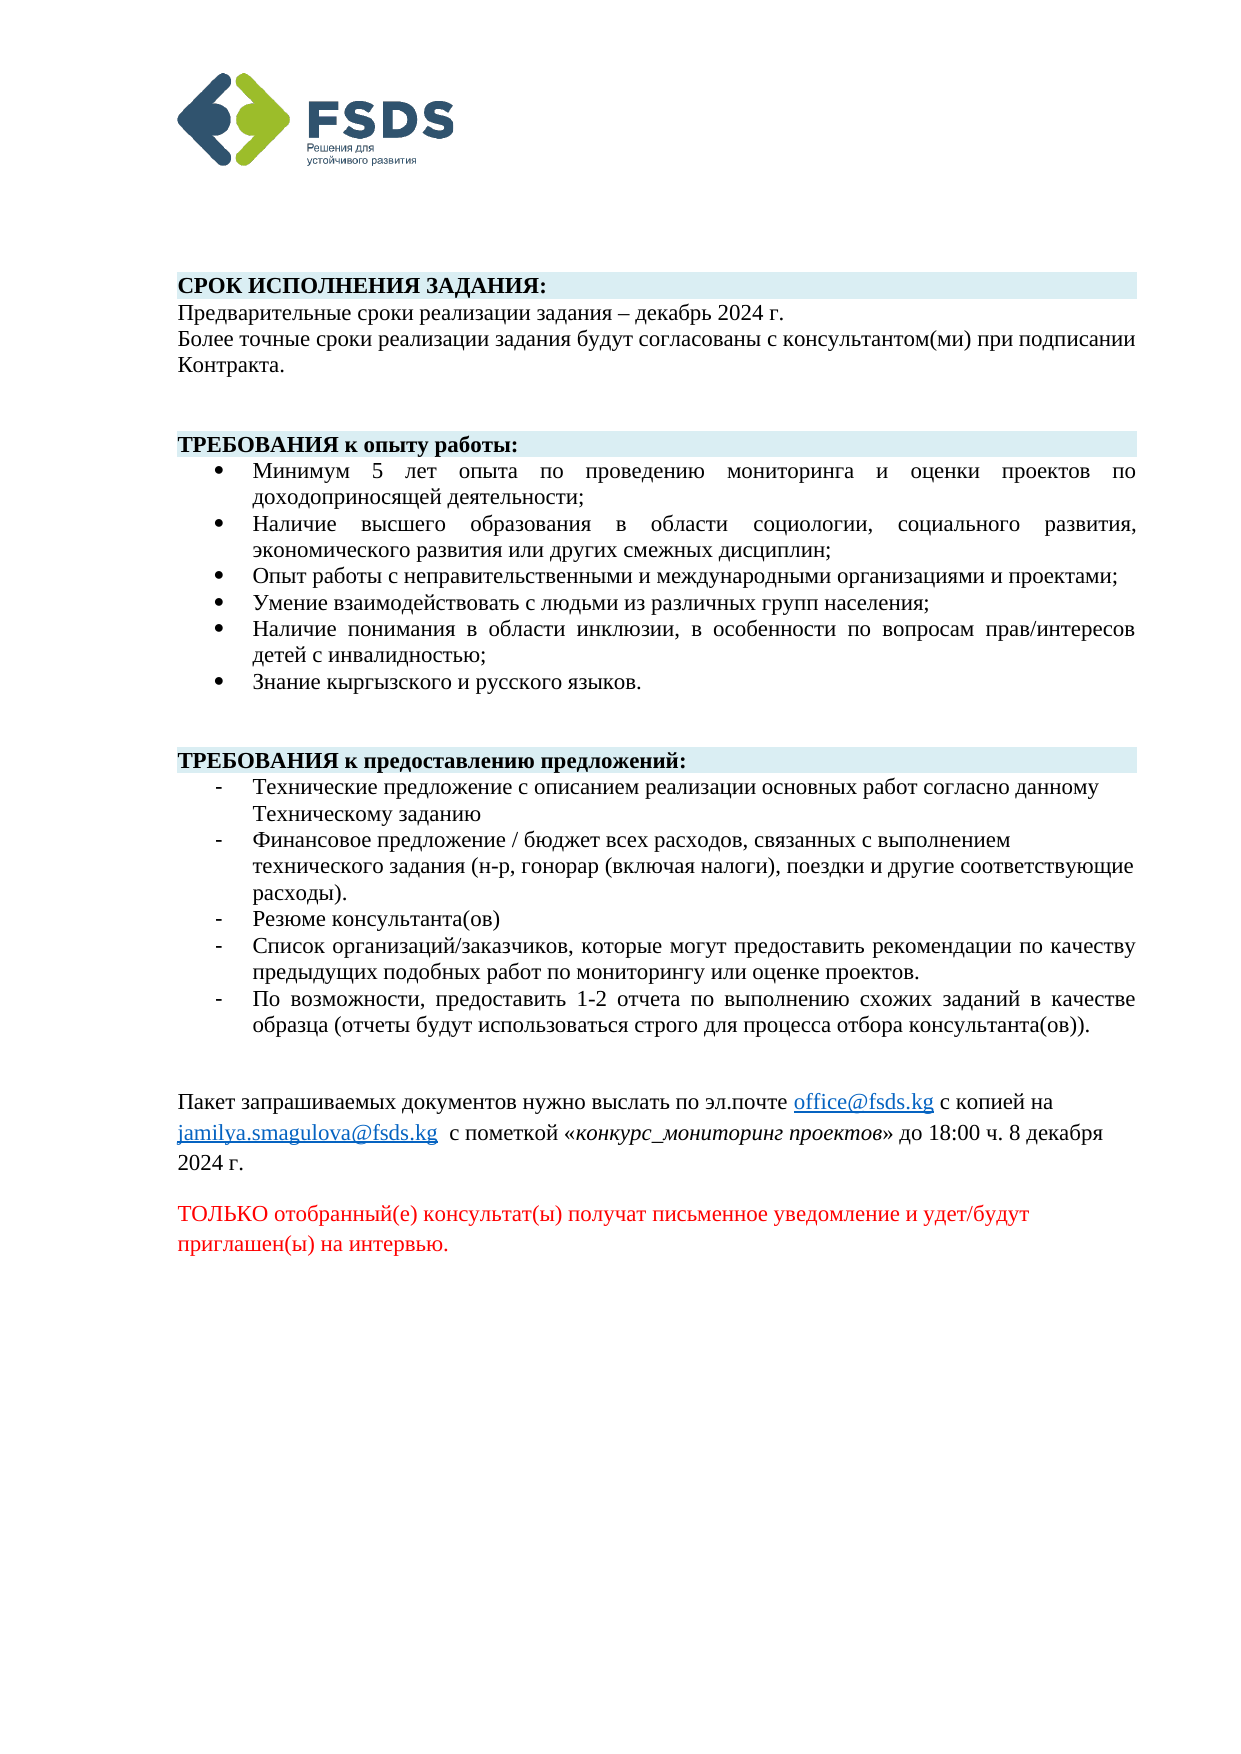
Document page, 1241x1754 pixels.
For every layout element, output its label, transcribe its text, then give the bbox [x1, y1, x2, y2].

list Технические предложение с описанием реализации основных работ согласно данному Техническому заданию [215, 773, 1137, 826]
picture [177, 73, 454, 166]
text Более точные сроки реализации задания будут согласованы с консультантом(ми) при подписании Контракта. [177, 325, 1137, 378]
text ТОЛЬКО отобранный(е) консультат(ы) получат письменное уведомление и удет/будут приглашен(ы) на интервью. [177, 1200, 1137, 1256]
list Список организаций/заказчиков, которые могут предоставить рекомендации по качеству предыдущих подобных работ по мониторингу или оценке проектов. [215, 932, 1137, 984]
text Пакет запрашиваемых документов нужно выслать по эл.почте office@fsds.kg с копией на jamilya.smagulova@fsds.kg с пометкой «конкурс_мониторинг проектов» до 18:00 ч. 8 декабря 2024 г. [177, 1088, 1137, 1175]
list Знание кыргызского и русского языков. [215, 668, 1137, 694]
list Опыт работы с неправительственными и международными организациями и проектами; [215, 562, 1137, 589]
text СРОК ИСПОЛНЕНИЯ ЗАДАНИЯ: [177, 272, 1137, 299]
list Минимум 5 лет опыта по проведению мониторинга и оценки проектов по доходоприносящей деятельности; [215, 457, 1137, 510]
text ТРЕБОВАНИЯ к опыту работы: [177, 431, 1137, 457]
list Наличие высшего образования в области cоциологии, социального развития, экономического развития или других смежных дисциплин; [215, 510, 1137, 562]
text ТРЕБОВАНИЯ к предоставлению предложений: [177, 747, 1137, 773]
list Резюме консультанта(ов) [215, 905, 1137, 932]
list По возможности, предоставить 1-2 отчета по выполнению схожих заданий в качестве образца (отчеты будут использоваться строго для процесса отбора консультанта(ов)). [215, 984, 1137, 1037]
text Предварительные сроки реализации задания – декабрь 2024 г. [177, 299, 1137, 325]
list Финансовое предложение / бюджет всех расходов, связанных с выполнением технического задания (н-р, гонорар (включая налоги), поездки и другие соответствующие расходы). [215, 826, 1137, 905]
list Наличие понимания в области инклюзии, в особенности по вопросам прав/интересов детей с инвалидностью; [215, 615, 1137, 668]
list Умение взаимодействовать с людьми из различных групп населения; [215, 589, 1137, 615]
